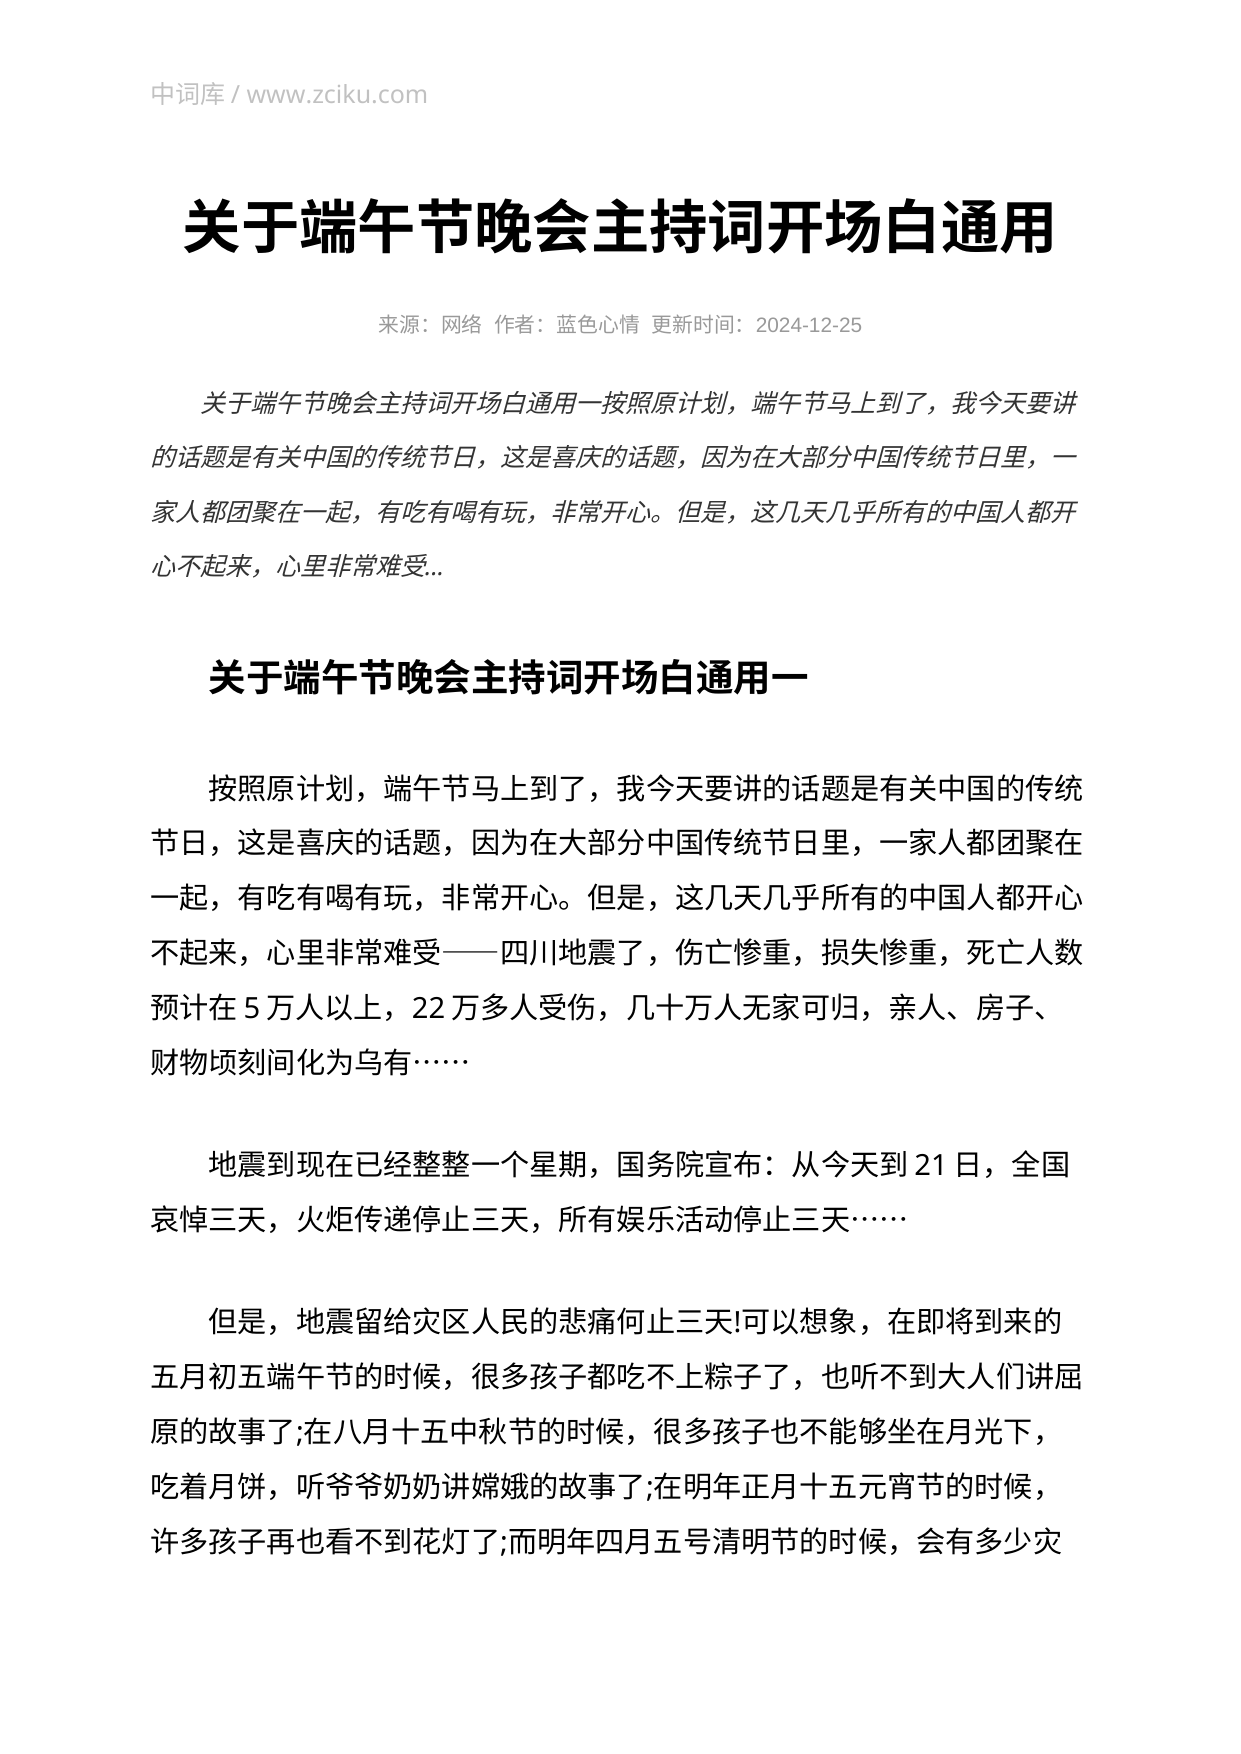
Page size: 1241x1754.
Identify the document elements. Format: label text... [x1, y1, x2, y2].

text 按照原计划，端午节马上到了，我今天要讲的话题是有关中国的传统节日，这是喜庆的话题，因为在大部分中国传统节日里，一家人都团聚在一起，有吃有喝有玩，非常开心。但是，这几天几乎所有的中国人都开心不起来，心里非常难受——四川地震了，伤亡惨重，损失惨重，死亡人数预计在5万人以上，22万多人受伤，几十万人无家可归，亲人、房子、财物顷刻间化为乌有…… [150, 765, 1090, 1082]
text 地震到现在已经整整一个星期，国务院宣布：从今天到21日，全国哀悼三天，火炬传递停止三天，所有娱乐活动停止三天…… [150, 1142, 1090, 1239]
text 关于端午节晚会主持词开场白通用一 [150, 648, 1090, 702]
subtitle 关于端午节晚会主持词开场白通用 [150, 181, 1090, 266]
text 来源：网络 作者：蓝色心情 更新时间：2024-12-25 [150, 313, 1090, 337]
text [150, 1298, 1090, 1561]
text 关于端午节晚会主持词开场白通用一按照原计划，端午节马上到了，我今天要讲的话题是有关中国的传统节日，这是喜庆的话题，因为在大部分中国传统节日里，一家人都团聚在一起，有吃有喝有玩，非常开心。但是，这几天几乎所有的中国人都开心不起来，心里非常难受... [150, 383, 1090, 583]
